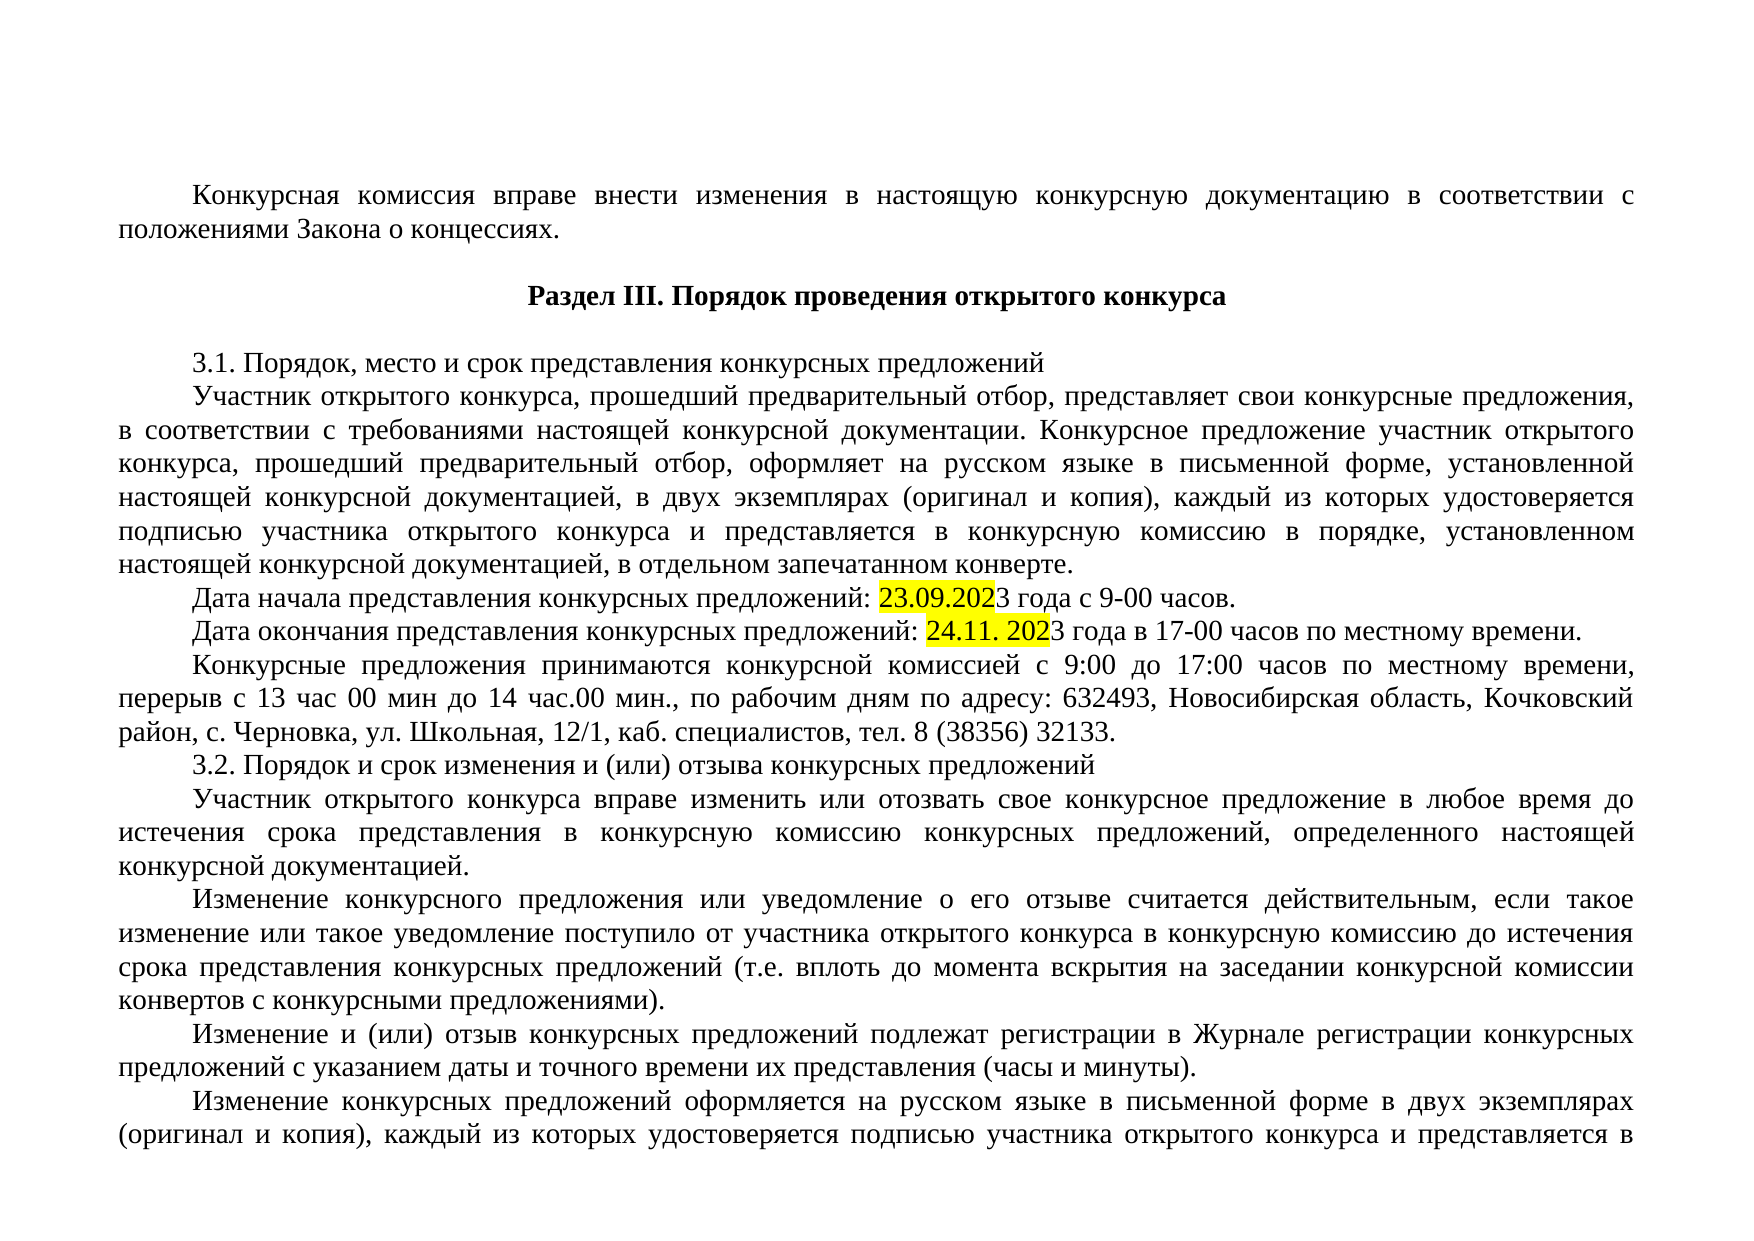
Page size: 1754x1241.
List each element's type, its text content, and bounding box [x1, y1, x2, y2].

text Дата начала представления конкурсных предложений: 23.09.2023 года с 9-00 часов. [995, 580, 1636, 613]
text 3.2. Порядок и срок изменения и (или) отзыва конкурсных предложений [118, 747, 1636, 781]
text Дата окончания представления конкурсных предложений: 24.11. 2023 года в 17-00 часов по местному времени. [1050, 613, 1636, 647]
text Дата начала представления конкурсных предложений: 23.09.2023 года с 9-00 часов. [118, 580, 879, 613]
text Дата окончания представления конкурсных предложений: 24.11. 2023 года в 17-00 часов по местному времени. [118, 613, 926, 647]
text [118, 1083, 1636, 1150]
text 3.1. Порядок, место и срок представления конкурсных предложений [118, 345, 1636, 378]
text Участник открытого конкурса, прошедший предварительный отбор, представляет свои конкурсные предложения, в соответствии с требованиями настоящей конкурсной документации. Конкурсное предложение участник открытого конкурса, прошедший предварительный отбор, оформляет на русском языке в письменной форме, установленной настоящей конкурсной документацией, в двух экземплярах (оригинал и копия), каждый из которых удостоверяется подписью участника открытого конкурса и представляется в конкурсную комиссию в порядке, установленном настоящей конкурсной документацией, в отдельном запечатанном конверте. [118, 378, 1636, 580]
text Раздел III. Порядок проведения открытого конкурса [118, 278, 1636, 311]
text Изменение и (или) отзыв конкурсных предложений подлежат регистрации в Журнале регистрации конкурсных предложений с указанием даты и точного времени их представления (часы и минуты). [118, 1016, 1636, 1083]
text Конкурсная комиссия вправе внести изменения в настоящую конкурсную документацию в соответствии с положениями Закона о концессиях. [118, 177, 1636, 244]
text Участник открытого конкурса вправе изменить или отозвать свое конкурсное предложение в любое время до истечения срока представления в конкурсную комиссию конкурсных предложений, определенного настоящей конкурсной документацией. [118, 781, 1636, 882]
text Изменение конкурсного предложения или уведомление о его отзыве считается действительным, если такое изменение или такое уведомление поступило от участника открытого конкурса в конкурсную комиссию до истечения срока представления конкурсных предложений (т.е. вплоть до момента вскрытия на заседании конкурсной комиссии конвертов с конкурсными предложениями). [118, 882, 1636, 1016]
text Конкурсные предложения принимаются конкурсной комиссией с 9:00 до 17:00 часов по местному времени, перерыв с 13 час 00 мин до 14 час.00 мин., по рабочим дням по адресу: 632493, Новосибирская область, Кочковский район, с. Черновка, ул. Школьная, 12/1, каб. специалистов, тел. 8 (38356) 32133. [118, 647, 1636, 747]
